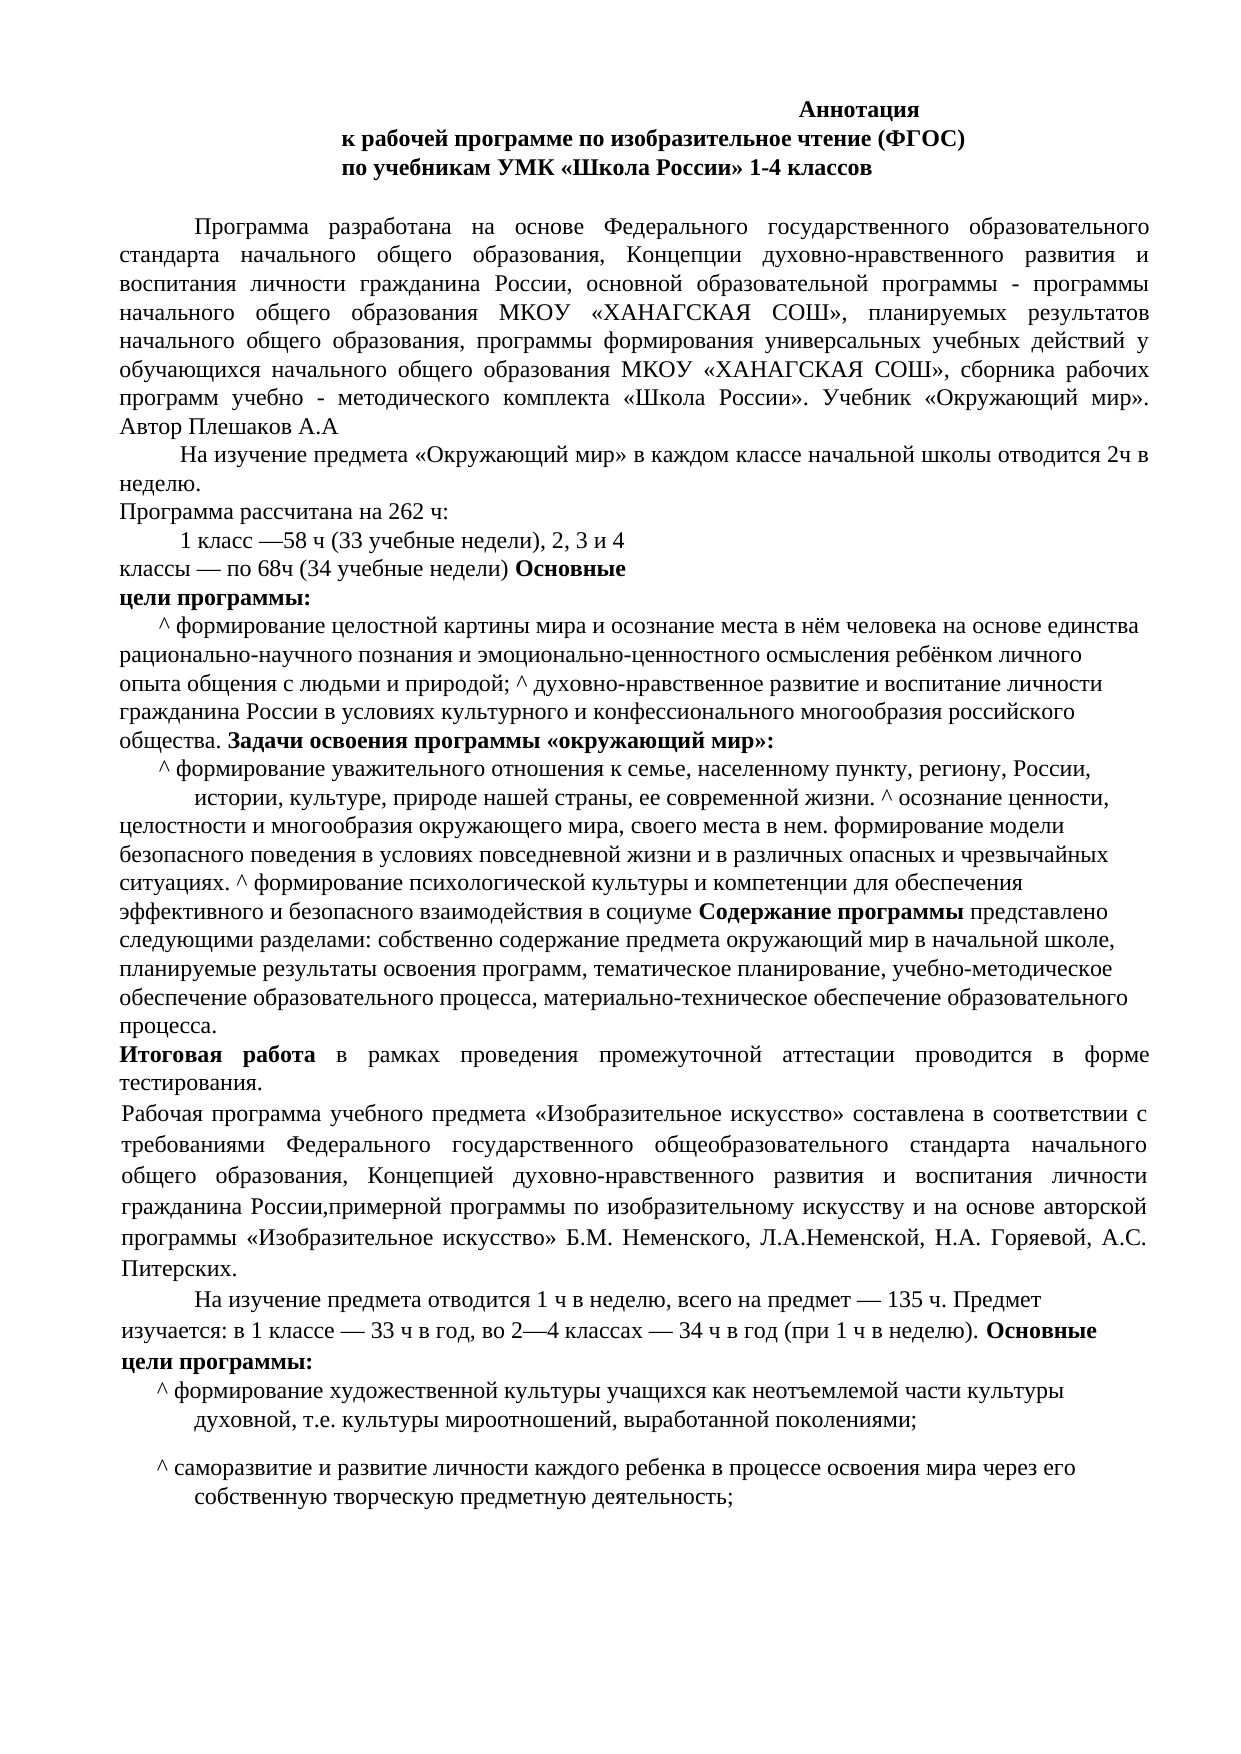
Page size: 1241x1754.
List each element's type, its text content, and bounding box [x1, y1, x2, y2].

text ^ саморазвитие и развитие личности каждого ребенка в процессе освоения мира через его собственную творческую предметную деятельность; [157, 1452, 1148, 1510]
text Программа разработана на основе Федерального государственного образовательного стандарта начального общего образования, Концепции духовно-нравственного развития и воспитания личности гражданина России, основной образовательной программы - программы начального общего образования МКОУ «ХАНАГСКАЯ СОШ», планируемых результатов начального общего образования, программы формирования универсальных учебных действий у обучающихся начального общего образования МКОУ «ХАНАГСКАЯ СОШ», сборника рабочих программ учебно - методического комплекта «Школа России». Учебник «Окружающий мир». Автор Плешаков А.А [119, 211, 1150, 440]
text Программа рассчитана на 262 ч: [119, 497, 1152, 525]
text ^ формирование уважительного отношения к семье, населенному пункту, региону, России, [119, 754, 1152, 782]
text 1 класс —58 ч (33 учебные недели), 2, 3 и 4 классы — по 68ч (34 учебные недели) Основные цели программы: [119, 525, 665, 611]
text На изучение предмета «Окружающий мир» в каждом классе начальной школы отводится 2ч в неделю. [119, 440, 1150, 497]
text Итоговая работа в рамках проведения промежуточной аттестации проводится в форме тестирования. [119, 1039, 1150, 1096]
text ^ формирование художественной культуры учащихся как неотъемлемой части культуры духовной, т.е. культуры мироотношений, выработанной поколениями; [157, 1376, 1115, 1433]
text Рабочая программа учебного предмета «Изобразительное искусство» составлена в соответствии с требованиями Федерального государственного общеобразовательного стандарта начального общего образования, Концепцией духовно-нравственного развития и воспитания личности гражданина России,примерной программы по изобразительному искусству и на основе авторской программы «Изобразительное искусство» Б.М. Неменского, Л.А.Неменской, Н.А. Горяевой, А.С. Питерских. [121, 1096, 1148, 1282]
text истории, культуре, природе нашей страны, ее современной жизни. ^ осознание ценности, целостности и многообразия окружающего мира, своего места в нем. формирование модели безопасного поведения в условиях повседневной жизни и в различных опасных и чрезвычайных ситуациях. ^ формирование психологической культуры и компетенции для обеспечения эффективного и безопасного взаимодействия в социуме Содержание программы представлено следующими разделами: собственно содержание предмета окружающий мир в начальной школе, планируемые результаты освоения программ, тематическое планирование, учебно-методическое обеспечение образовательного процесса, материально-техническое обеспечение образовательного процесса. [119, 782, 1150, 1039]
text ^ формирование целостной картины мира и осознание места в нём человека на основе единства рационально-научного познания и эмоционально-ценностного осмысления ребёнком личного опыта общения с людьми и природой; ^ духовно-нравственное развитие и воспитание личности гражданина России в условиях культурного и конфессионального многообразия российского общества. Задачи освоения программы «окружающий мир»: [119, 611, 1150, 754]
text На изучение предмета отводится 1 ч в неделю, всего на предмет — 135 ч. Предмет изучается: в 1 классе — 33 ч в год, во 2—4 классах — 34 ч в год (при 1 ч в неделю). Основные цели программы: [121, 1282, 1148, 1376]
